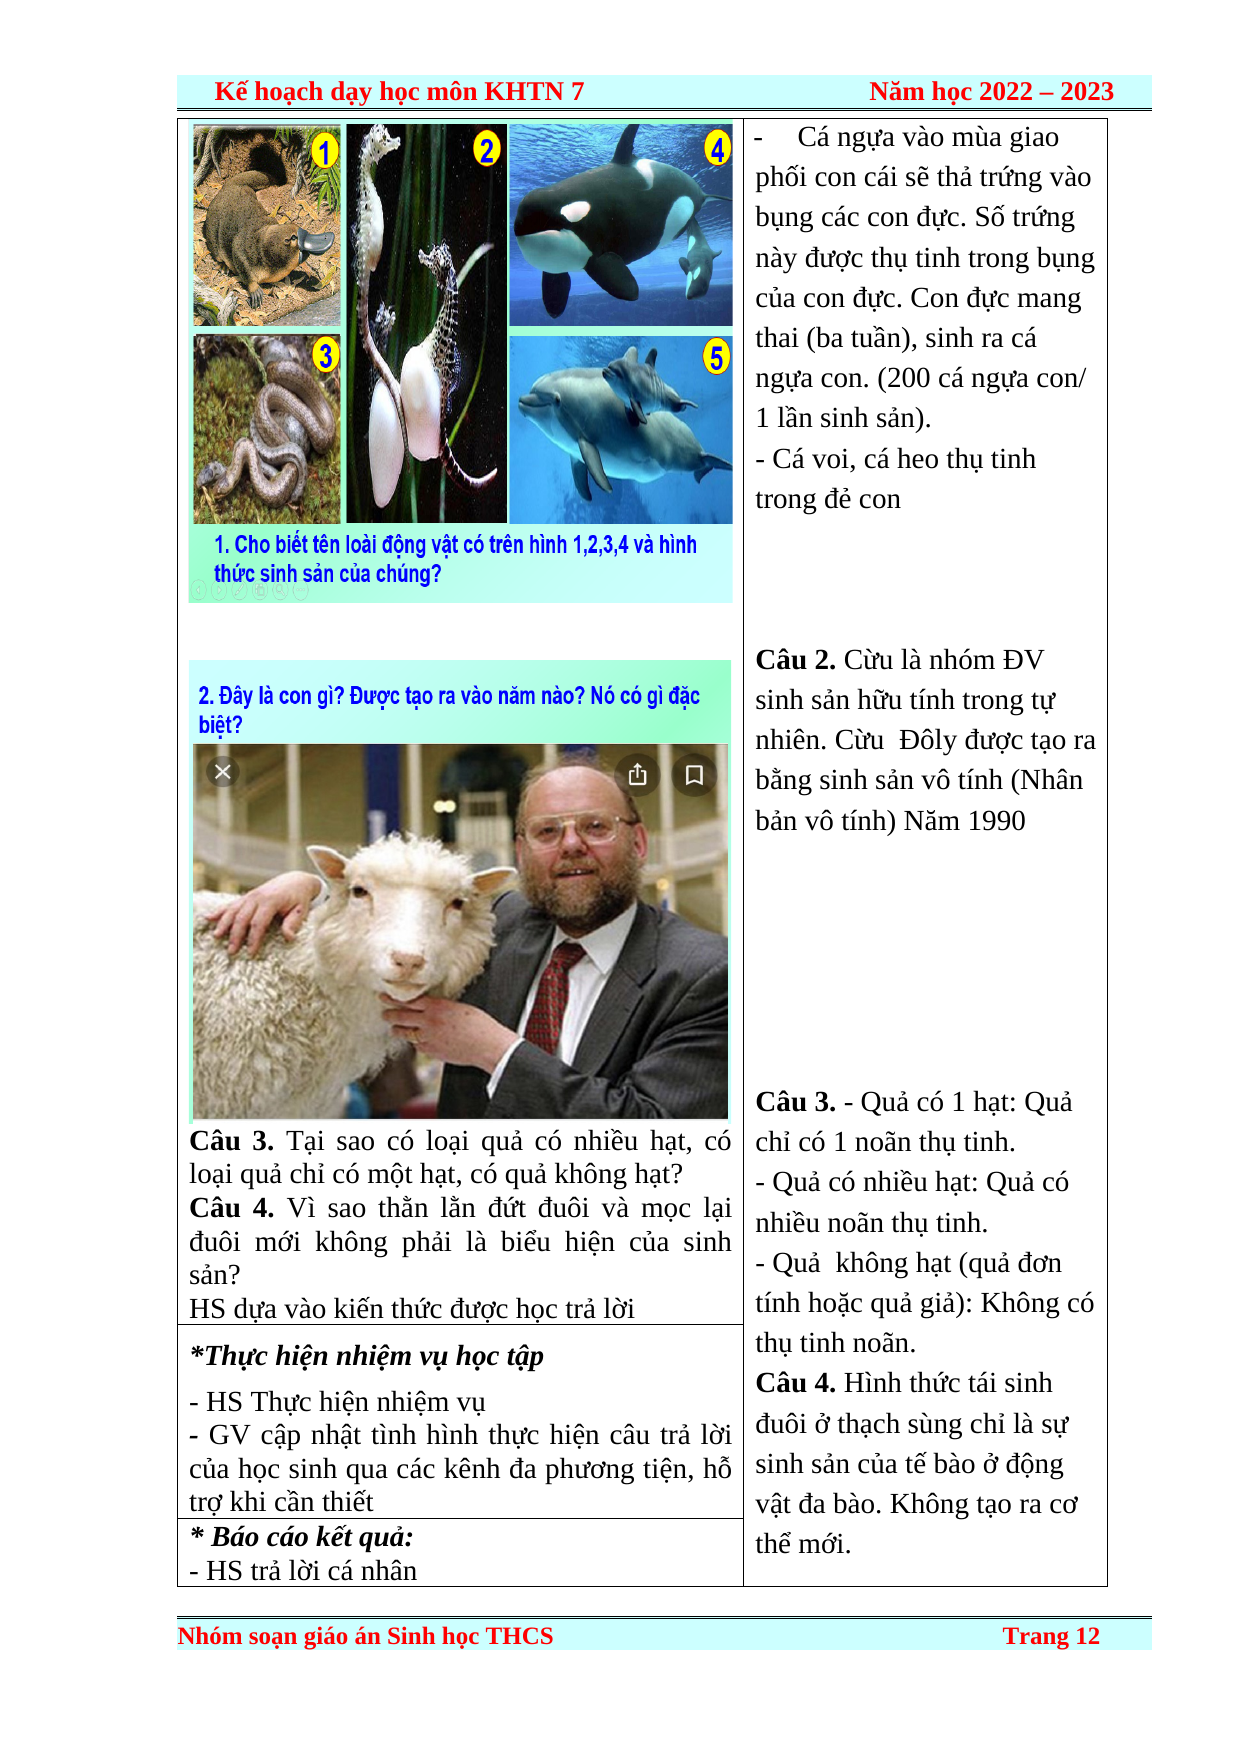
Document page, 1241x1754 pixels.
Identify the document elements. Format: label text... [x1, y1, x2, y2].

picture [188, 660, 732, 1124]
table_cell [178, 119, 743, 1324]
table_cell *Thực hiện nhiệm vụ học tập - HS Thực hiện nhiệm vụ - GV cập nhật tình hình thực hiện câu trả lời của học sinh qua các kênh đa phương tiện, hỗ trợ khi cần thiết [178, 1325, 743, 1518]
picture [188, 119, 733, 603]
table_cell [744, 119, 1107, 1586]
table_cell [178, 1519, 743, 1586]
